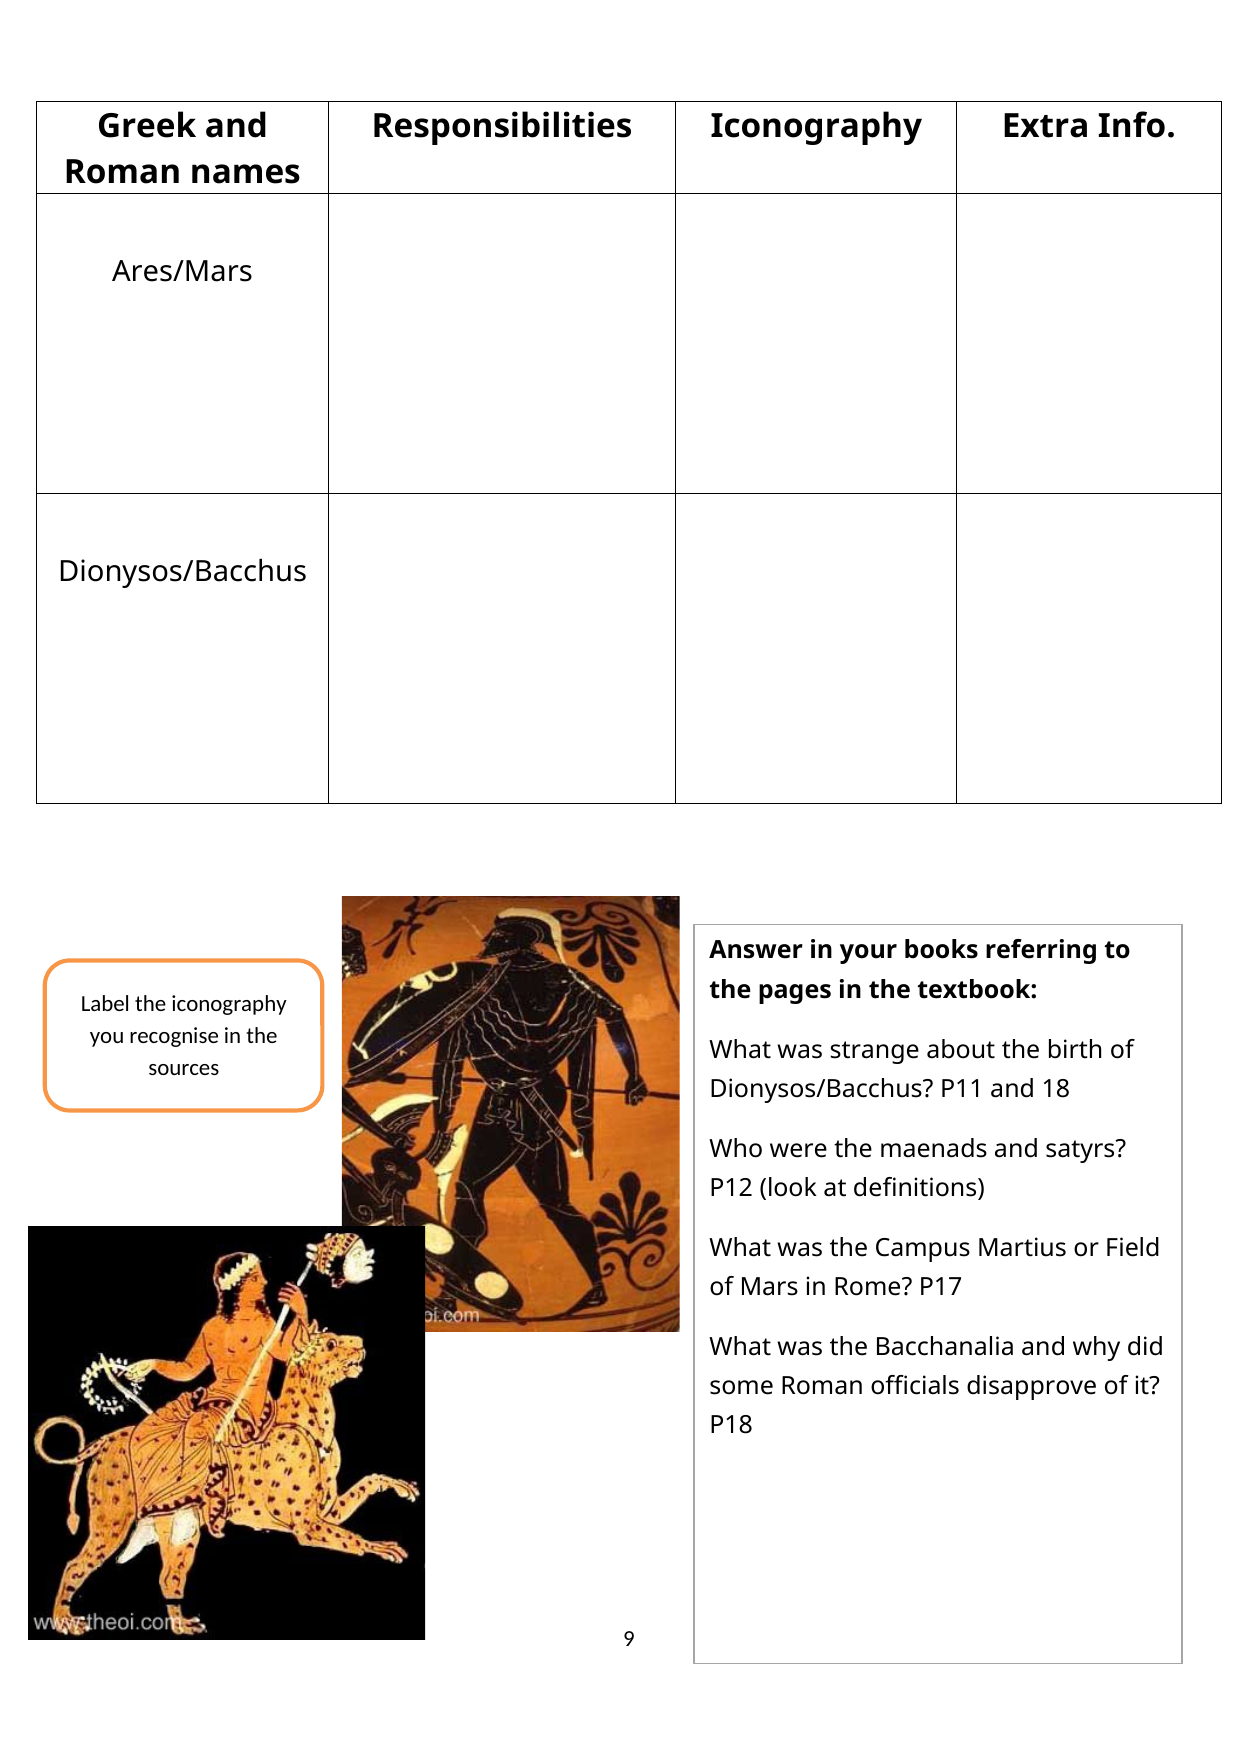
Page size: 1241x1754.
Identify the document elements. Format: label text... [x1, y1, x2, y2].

table_header Extra Info. [957, 102, 1221, 193]
table_cell [329, 494, 675, 803]
table_cell [957, 494, 1221, 803]
picture [28, 896, 680, 1640]
table_header Iconography [676, 102, 956, 193]
table_cell [676, 494, 956, 803]
table_header Greek and Roman names [37, 102, 328, 193]
table_cell [329, 194, 675, 493]
table_cell Ares/Mars [37, 194, 328, 493]
table_cell [676, 194, 956, 493]
table_cell [957, 194, 1221, 493]
table_cell Dionysos/Bacchus [37, 494, 328, 803]
table_header Responsibilities [329, 102, 675, 193]
